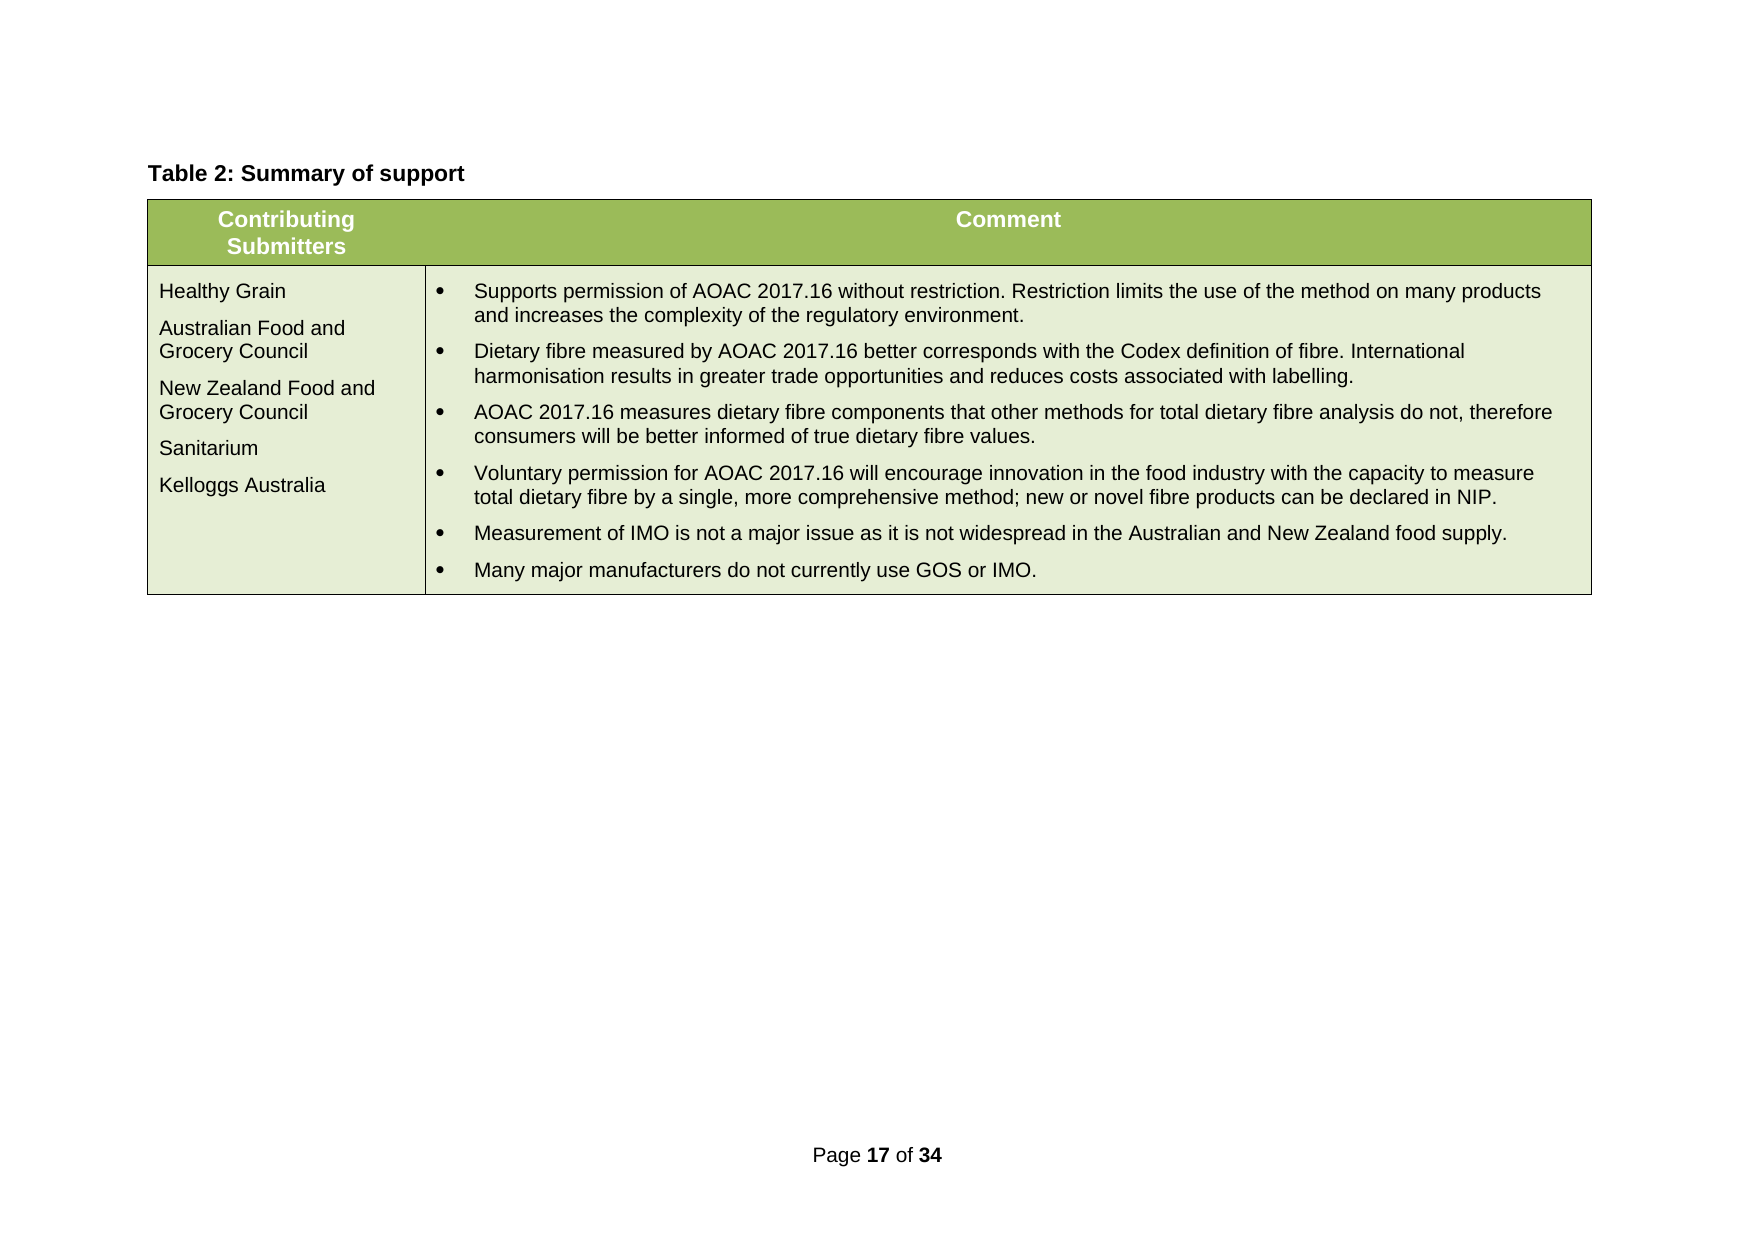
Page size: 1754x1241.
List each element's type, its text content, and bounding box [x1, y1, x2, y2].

table_header Contributing Submitters [148, 200, 425, 265]
table_cell Healthy Grain Australian Food and Grocery Council New Zealand Food and Grocery Council Sanitarium Kelloggs Australia [148, 266, 425, 594]
title Table 2: Summary of support [148, 160, 1606, 187]
table_cell Supports permission of AOAC 2017.16 without restriction. Restriction limits the use of the method on many products and increases the complexity of the regulatory environment. Dietary fibre measured by AOAC 2017.16 better corresponds with the Codex definition of fibre. International harmonisation results in greater trade opportunities and reduces costs associated with labelling. AOAC 2017.16 measures dietary fibre components that other methods for total dietary fibre analysis do not, therefore consumers will be better informed of true dietary fibre values. Voluntary permission for AOAC 2017.16 will encourage innovation in the food industry with the capacity to measure total dietary fibre by a single, more comprehensive method; new or novel fibre products can be declared in NIP. Measurement of IMO is not a major issue as it is not widespread in the Australian and New Zealand food supply. Many major manufacturers do not currently use GOS or IMO. [426, 266, 1591, 594]
table_header Comment [425, 200, 1591, 265]
